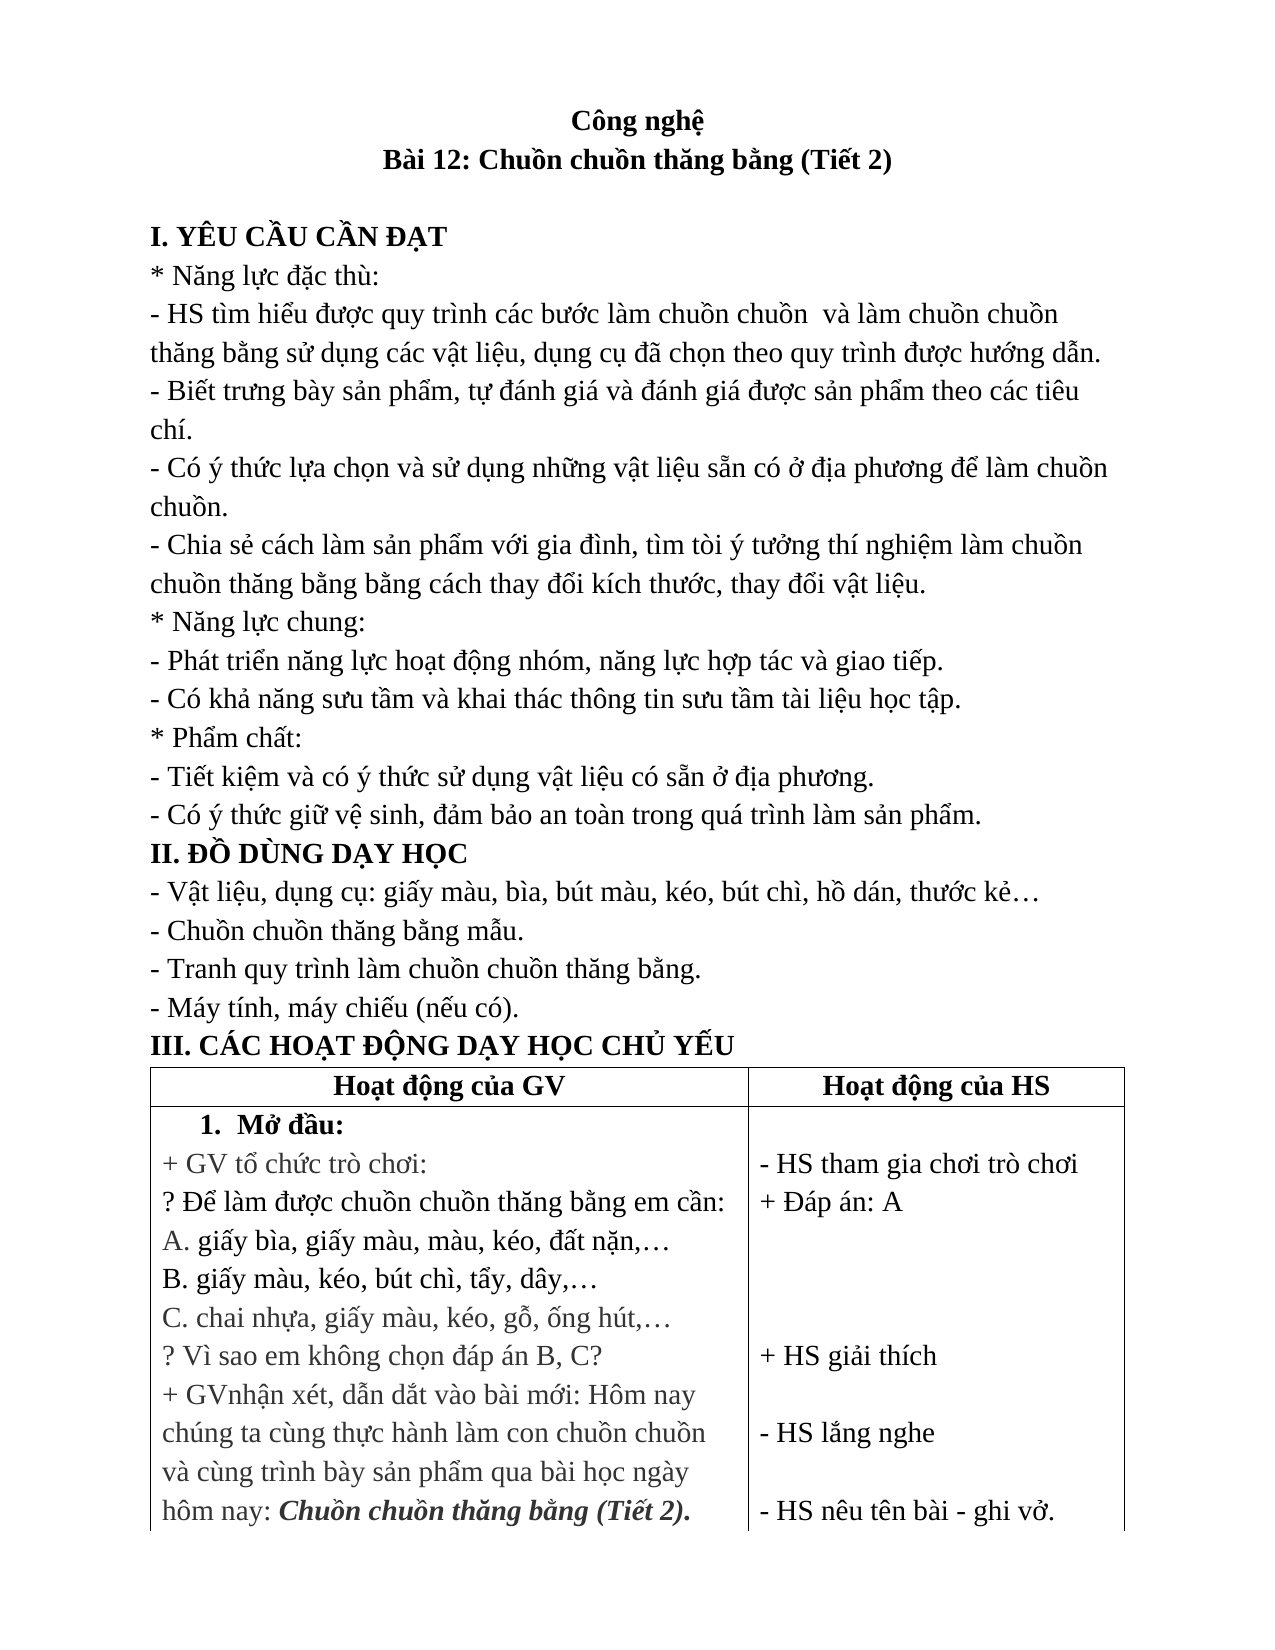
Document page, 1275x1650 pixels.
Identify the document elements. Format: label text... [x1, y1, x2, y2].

text I. YÊU CẦU CẦN ĐẠT [150, 219, 1125, 253]
table_header Hoạt động của GV [151, 1068, 748, 1106]
table_header Hoạt động của HS [749, 1068, 1124, 1106]
text - Phát triển năng lực hoạt động nhóm, năng lực hợp tác và giao tiếp. [150, 643, 1125, 677]
table_cell Mở đầu: + GV tổ chức trò chơi: ? Để làm được chuồn chuồn thăng bằng em cần: A. giấy bìa, giấy màu, màu, kéo, đất nặn,… B. giấy màu, kéo, bút chì, tẩy, dây,… C. chai nhựa, giấy màu, kéo, gỗ, ống hút,… ? Vì sao em không chọn đáp án B, C? + GVnhận xét, dẫn dắt vào bài mới: Hôm nay chúng ta cùng thực hành làm con chuồn chuồn và cùng trình bày sản phẩm qua bài học ngày hôm nay: Chuồn chuồn thăng bằng (Tiết 2). [151, 1107, 748, 1531]
text - Có ý thức giữ vệ sinh, đảm bảo an toàn trong quá trình làm sản phẩm. [150, 797, 1125, 831]
text - HS tìm hiểu được quy trình các bước làm chuồn chuồn và làm chuồn chuồn thăng bằng sử dụng các vật liệu, dụng cụ đã chọn theo quy trình được hướng dẫn. [150, 296, 1125, 368]
text - Chia sẻ cách làm sản phẩm với gia đình, tìm tòi ý tưởng thí nghiệm làm chuồn chuồn thăng bằng bằng cách thay đổi kích thước, thay đổi vật liệu. [150, 527, 1125, 599]
text - Vật liệu, dụng cụ: giấy màu, bìa, bút màu, kéo, bút chì, hồ dán, thước kẻ… [150, 874, 1125, 908]
text Bài 12: Chuồn chuồn thăng bằng (Tiết 2) [150, 142, 1125, 176]
text III. CÁC HOẠT ĐỘNG DẠY HỌC CHỦ YẾU [150, 1028, 1125, 1062]
text II. ĐỒ DÙNG DẠY HỌC [150, 836, 1125, 869]
text - Tiết kiệm và có ý thức sử dụng vật liệu có sẵn ở địa phương. [150, 759, 1125, 792]
text * Phẩm chất: [150, 720, 1125, 754]
text * Năng lực đặc thù: [150, 258, 1125, 291]
text * Năng lực chung: [150, 604, 1125, 638]
text - Tranh quy trình làm chuồn chuồn thăng bằng. [150, 951, 1125, 985]
text - Có ý thức lựa chọn và sử dụng những vật liệu sẵn có ở địa phương để làm chuồn chuồn. [150, 450, 1125, 522]
text - Máy tính, máy chiếu (nếu có). [150, 990, 1125, 1023]
table_cell - HS tham gia chơi trò chơi + Đáp án: A + HS giải thích - HS lắng nghe - HS nêu tên bài - ghi vở. [749, 1107, 1124, 1531]
text Công nghệ [150, 103, 1125, 137]
text - Biết trưng bày sản phẩm, tự đánh giá và đánh giá được sản phẩm theo các tiêu chí. [150, 373, 1125, 445]
text - Có khả năng sưu tầm và khai thác thông tin sưu tầm tài liệu học tập. [150, 682, 1125, 715]
text - Chuồn chuồn thăng bằng mẫu. [150, 913, 1125, 946]
